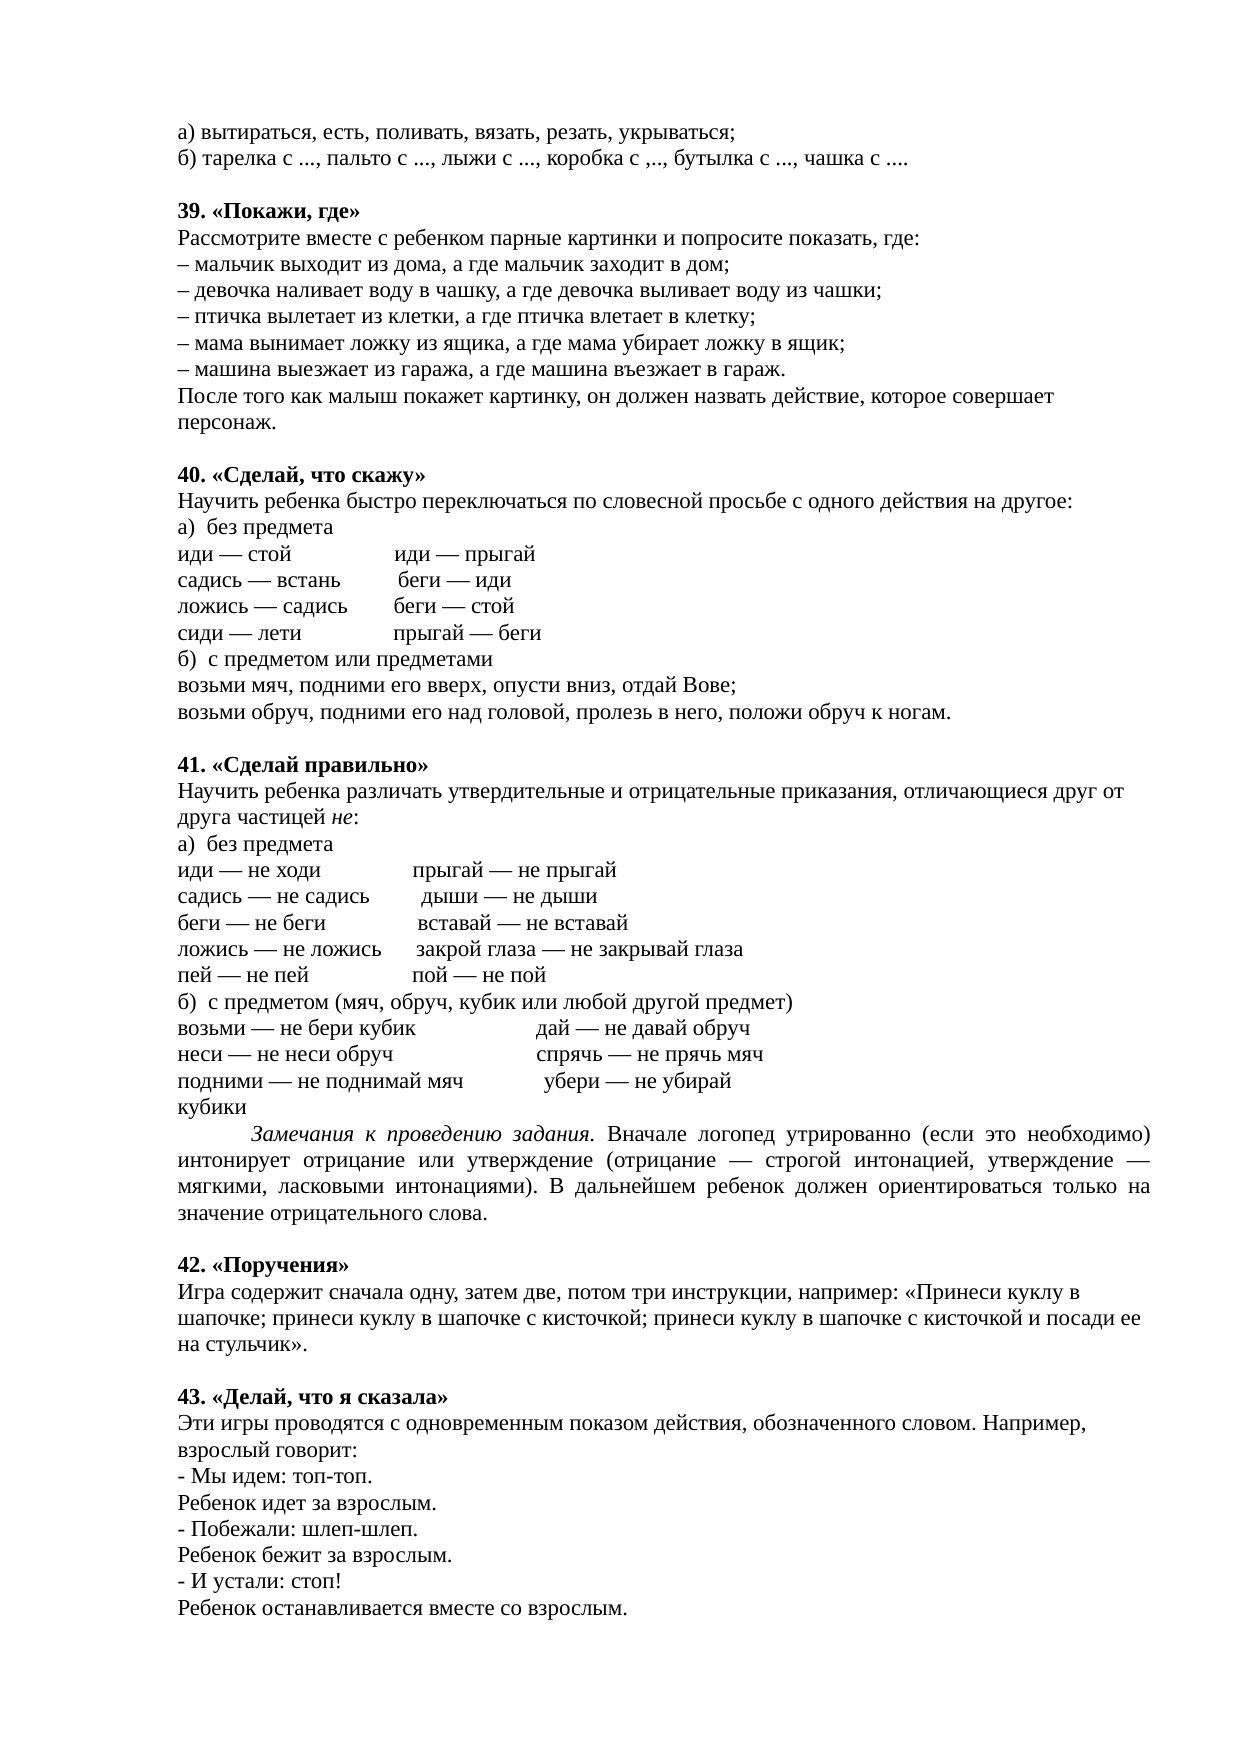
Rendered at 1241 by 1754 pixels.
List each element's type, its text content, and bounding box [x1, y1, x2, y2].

text кубики [177, 1093, 1152, 1119]
text 43. «Делай, что я сказала» [177, 1383, 1152, 1409]
text - И устали: стоп! [177, 1568, 1152, 1594]
text ложись — не ложись закрой глаза — не закрывай глаза [177, 935, 1152, 961]
text садись — не садись дыши — не дыши [177, 882, 1152, 909]
text 42. «Поручения» [177, 1251, 1152, 1278]
text После того как малыш покажет картинку, он должен назвать действие, которое совершает персонаж. [177, 382, 1152, 434]
text – птичка вылетает из клетки, а где птичка влетает в клетку; [177, 303, 1152, 329]
text Научить ребенка быстро переключаться по словесной просьбе с одного действия на другое: [177, 487, 1152, 513]
text Ребенок останавливается вместе со взрослым. [177, 1594, 1152, 1620]
text б) тарелка с ..., пальто с ..., лыжи с ..., коробка с ,.., бутылка с ..., чашка с .... [177, 144, 1152, 171]
text возьми обруч, подними его над головой, пролезь в него, положи обруч к ногам. [177, 698, 1152, 724]
text Рассмотрите вместе с ребенком парные картинки и попросите показать, где: [177, 223, 1152, 250]
text б) с предметом или предметами [177, 645, 1152, 672]
text возьми — не бери кубик дай — не давай обруч [177, 1014, 1152, 1041]
text садись — встань беги — иди [177, 566, 1152, 592]
text а) без предмета [177, 513, 1152, 540]
text Игра содержит сначала одну, затем две, потом три инструкции, например: «Принеси куклу в шапочке; принеси куклу в шапочке с кисточкой; принеси куклу в шапочке с кисточкой и посади ее на стульчик». [177, 1278, 1152, 1357]
text сиди — лети прыгай — беги [177, 619, 1152, 645]
text а) без предмета [177, 830, 1152, 856]
text иди — не ходи прыгай — не прыгай [177, 856, 1152, 882]
text пей — не пей пой — не пой [177, 961, 1152, 988]
text беги — не беги вставай — не вставай [177, 909, 1152, 935]
text - Побежали: шлеп-шлеп. [177, 1515, 1152, 1541]
text – девочка наливает воду в чашку, а где девочка выливает воду из чашки; [177, 276, 1152, 303]
text ложись — садись беги — стой [177, 592, 1152, 619]
text неси — не неси обруч спрячь — не прячь мяч [177, 1041, 1152, 1067]
text Эти игры проводятся с одновременным показом действия, обозначенного словом. Например, взрослый говорит: [177, 1409, 1152, 1462]
text Ребенок бежит за взрослым. [177, 1541, 1152, 1568]
text Научить ребенка различать утвердительные и отрицательные приказания, отличающиеся друг от друга частицей не: [177, 777, 1152, 830]
text - Мы идем: топ-топ. [177, 1462, 1152, 1488]
text возьми мяч, подними его вверх, опусти вниз, отдай Вове; [177, 672, 1152, 698]
text Ребенок идет за взрослым. [177, 1488, 1152, 1515]
text иди — стой иди — прыгай [177, 540, 1152, 566]
text – машина выезжает из гаража, а где машина въезжает в гараж. [177, 355, 1152, 382]
text подними — не поднимай мяч убери — не убирай [177, 1067, 1152, 1093]
text – мальчик выходит из дома, а где мальчик заходит в дом; [177, 250, 1152, 276]
text 40. «Сделай, что скажу» [177, 461, 1152, 487]
text 39. «Покажи, где» [177, 197, 1152, 223]
text – мама вынимает ложку из ящика, а где мама убирает ложку в ящик; [177, 329, 1152, 355]
text б) с предметом (мяч, обруч, кубик или любой другой предмет) [177, 988, 1152, 1014]
text 41. «Сделай правильно» [177, 751, 1152, 777]
text а) вытираться, есть, поливать, вязать, резать, укрываться; [177, 118, 1152, 144]
text Замечания к проведению задания. Вначале логопед утрированно (если это необходимо) интонирует отрицание или утверждение (отрицание — строгой интонацией, утверждение — мягкими, ласковыми интонациями). В дальнейшем ребенок должен ориентироваться только на значение отрицательного слова. [177, 1119, 1152, 1225]
